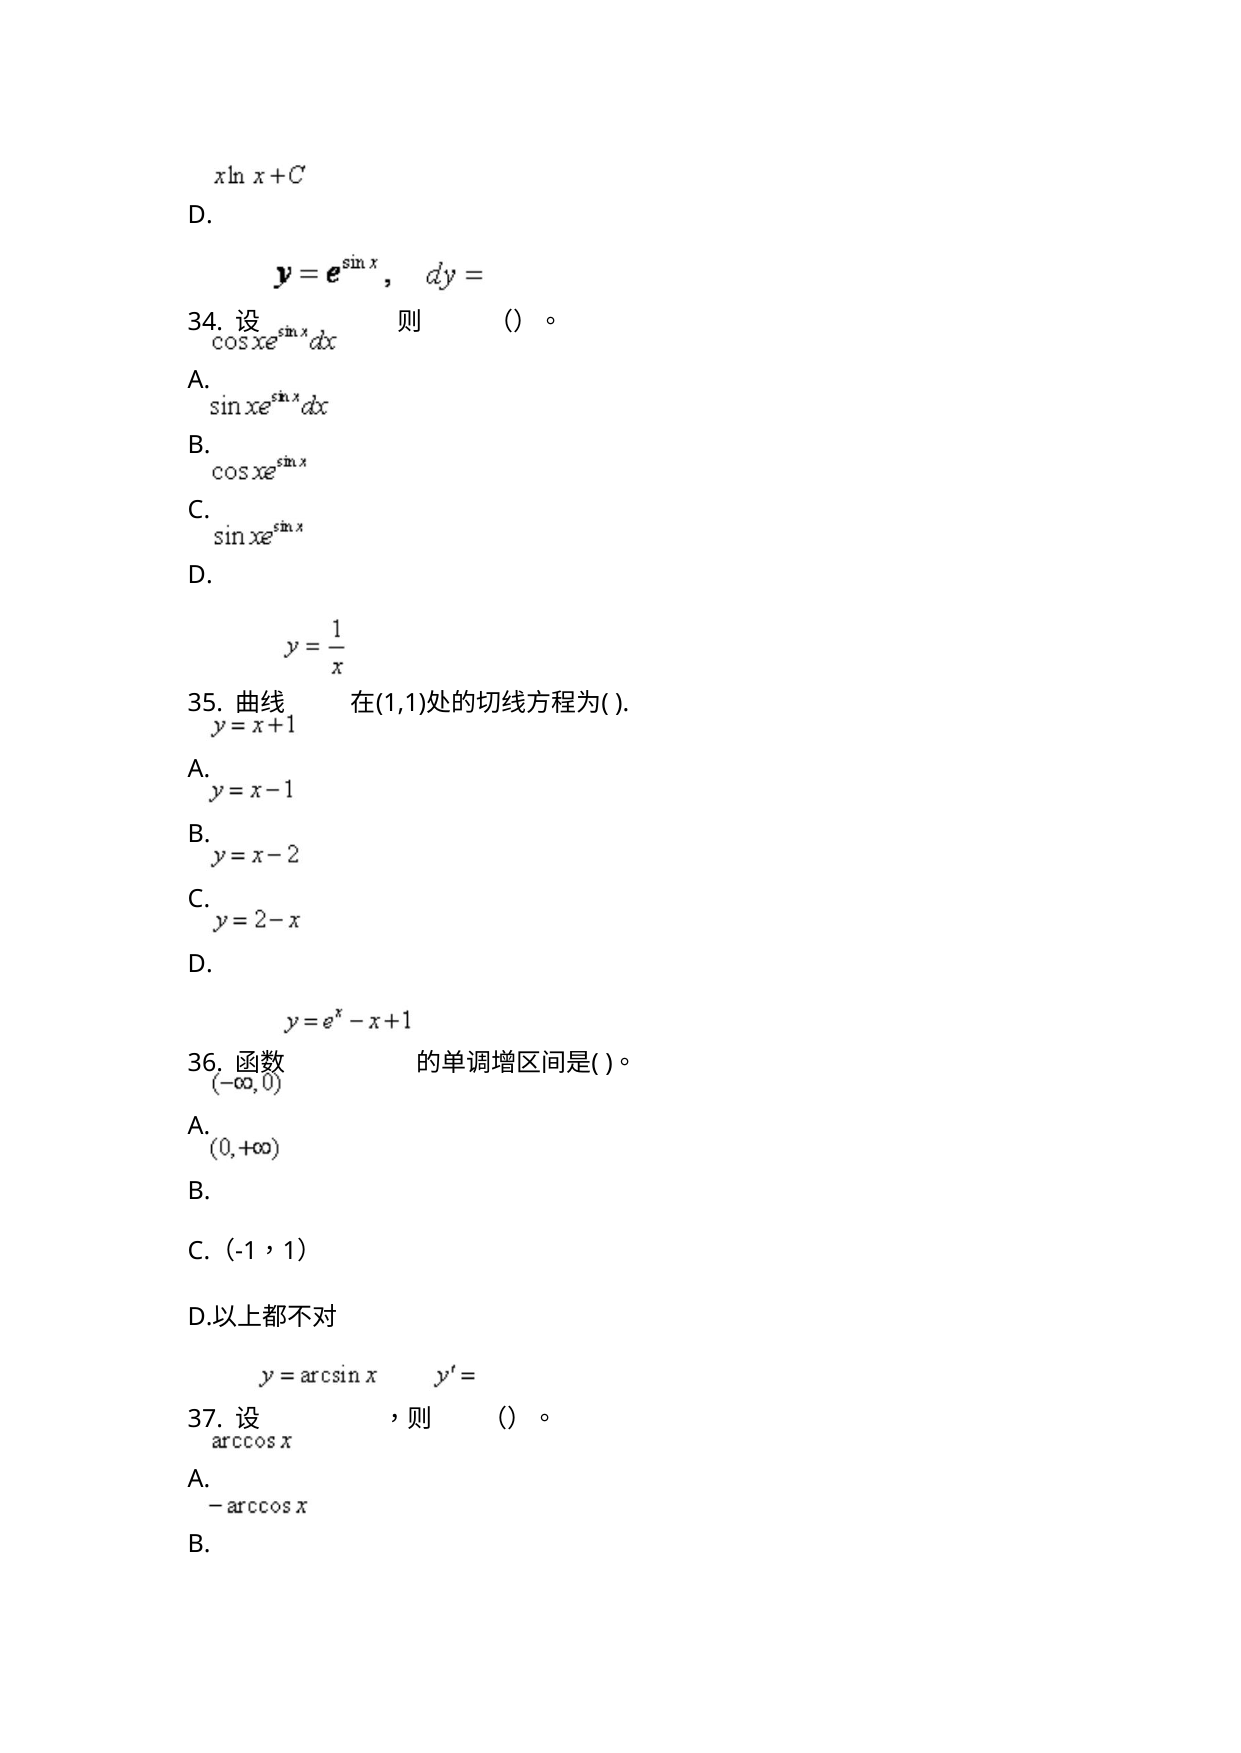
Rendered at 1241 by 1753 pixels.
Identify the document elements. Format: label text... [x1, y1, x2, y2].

text A. [187, 1114, 246, 1140]
text 34. 设 [187, 309, 294, 335]
text （）。 [488, 309, 600, 335]
picture [204, 773, 299, 811]
picture [204, 1493, 316, 1522]
text D. [187, 951, 248, 977]
text D. [187, 563, 248, 589]
text 在(1,1)处的切线方程为( ). [351, 691, 665, 717]
text （）。 [482, 1407, 594, 1433]
text B. [187, 1532, 244, 1558]
text 36. 函数 [187, 1051, 319, 1077]
picture [254, 1358, 384, 1396]
picture [279, 611, 352, 681]
picture [206, 447, 313, 488]
text B. [187, 433, 248, 459]
text A. [187, 1467, 246, 1493]
text B. [187, 821, 248, 847]
picture [206, 717, 301, 746]
picture [208, 903, 307, 941]
text 则 [397, 309, 460, 335]
text D. [187, 202, 248, 228]
text 的单调增区间是( )。 [416, 1051, 675, 1077]
picture [206, 1077, 288, 1104]
picture [208, 512, 311, 553]
text A. [187, 368, 246, 394]
picture [204, 382, 336, 423]
picture [206, 838, 305, 876]
picture [279, 999, 417, 1042]
picture [206, 1428, 299, 1457]
text C.（-1，1） [187, 1239, 360, 1265]
text A. [187, 756, 248, 782]
picture [206, 317, 344, 358]
text B. [187, 1179, 244, 1205]
text C. [187, 886, 248, 912]
picture [429, 1358, 483, 1396]
text C. [187, 498, 248, 524]
text 35. 曲线 [187, 691, 319, 717]
picture [267, 246, 399, 299]
picture [204, 1131, 286, 1169]
text D.以上都不对 [187, 1304, 373, 1330]
picture [420, 252, 491, 299]
picture [208, 157, 314, 192]
text ，则 [382, 1407, 469, 1433]
text 37. 设 [187, 1407, 294, 1433]
